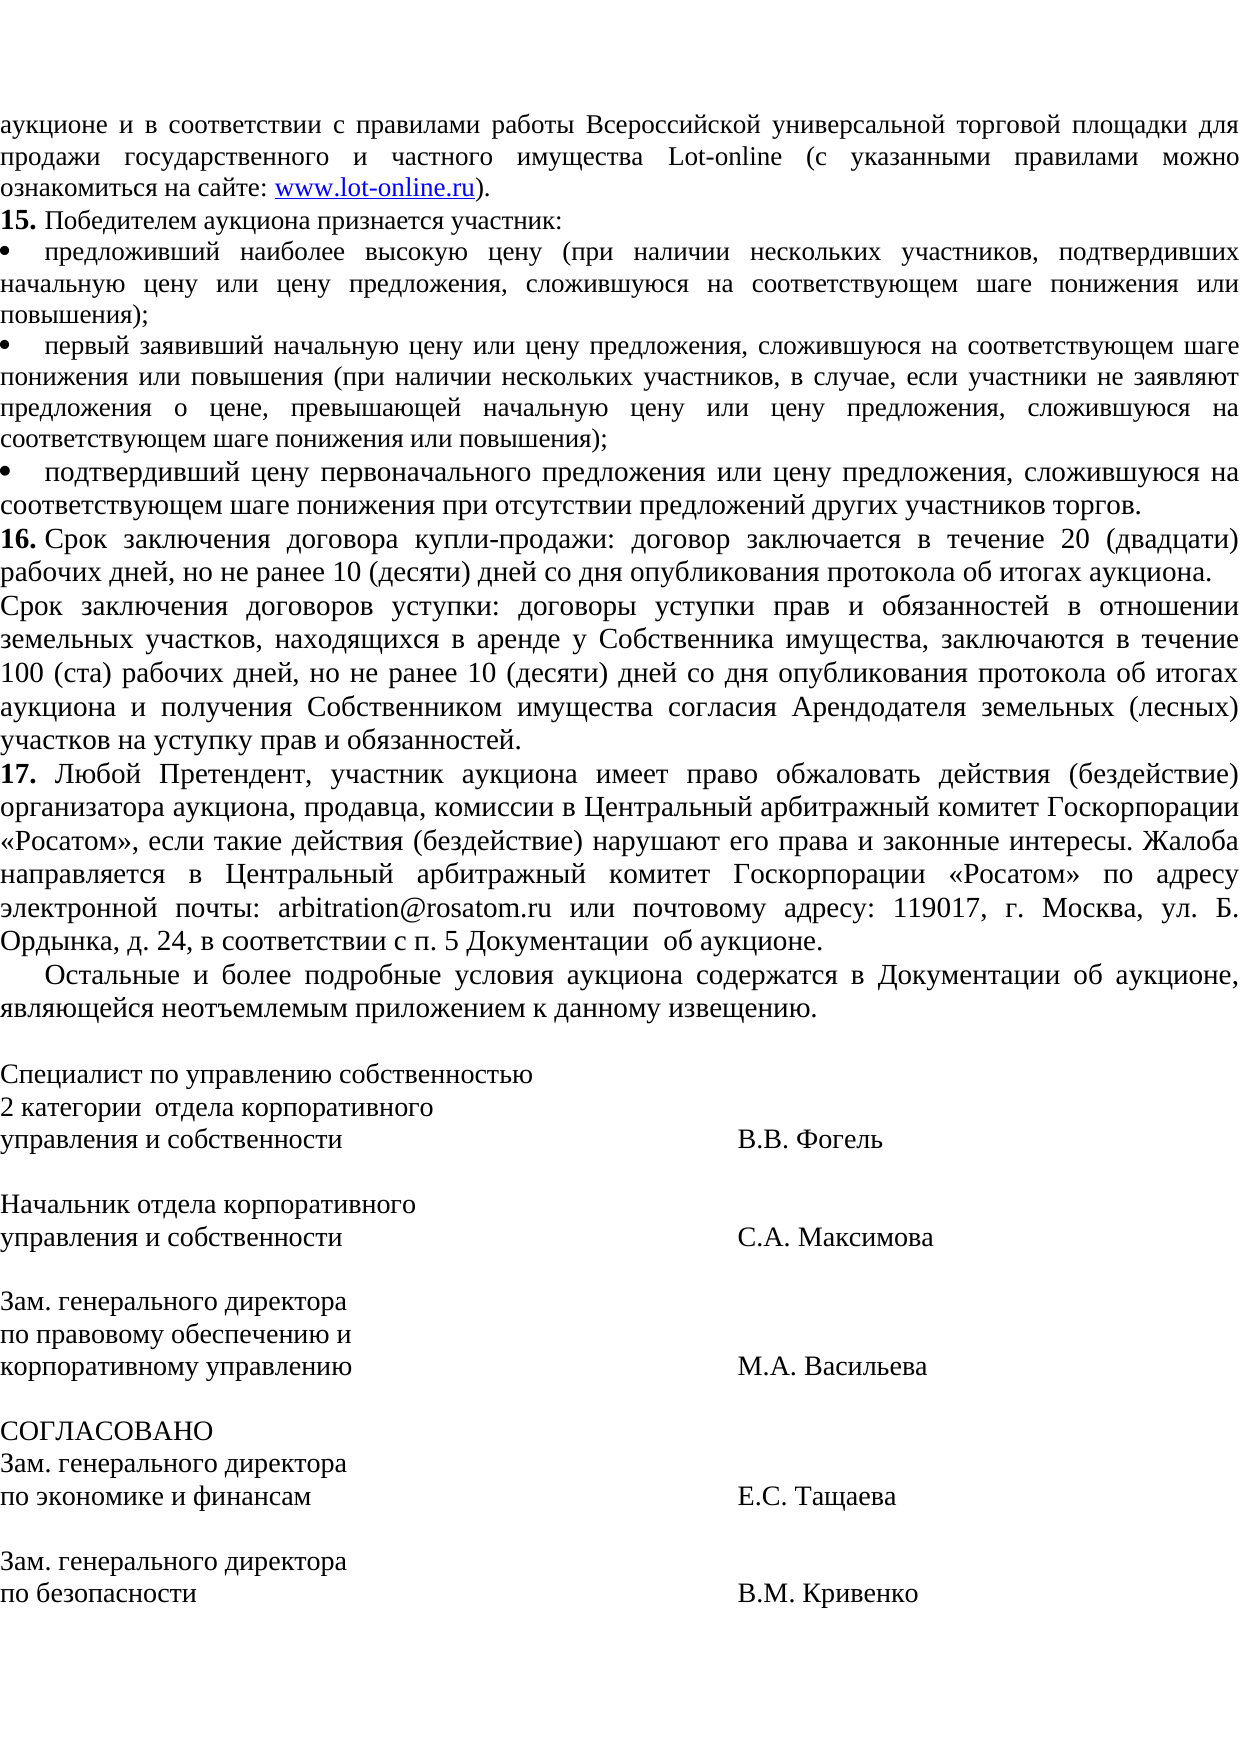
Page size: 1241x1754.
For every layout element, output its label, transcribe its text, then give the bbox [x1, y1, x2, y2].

list Срок заключения договора купли-продажи: договор заключается в течение 20 (двадцати) рабочих дней, но не ранее 10 (десяти) дней со дня опубликования протокола об итогах аукциона. [0, 521, 1240, 588]
text управления и собственности В.В. Фогель [0, 1122, 1240, 1155]
list Остальные и более подробные условия аукциона содержатся в Документации об аукционе, являющейся неотъемлемым приложением к данному извещению. [0, 957, 1240, 1024]
text 2 категории отдела корпоративного [0, 1090, 1240, 1122]
text Зам. генерального директора [0, 1446, 1240, 1479]
text по экономике и финансам Е.С. Тащаева [0, 1479, 1240, 1511]
text Специалист по управлению собственностью [0, 1058, 1240, 1090]
list подтвердивший цену первоначального предложения или цену предложения, сложившуюся на соответствующем шаге понижения при отсутствии предложений других участников торгов. [0, 454, 1240, 521]
text Зам. генерального директора [0, 1284, 1240, 1317]
text по безопасности В.М. Кривенко [0, 1576, 1240, 1608]
list первый заявивший начальную цену или цену предложения, сложившуюся на соответствующем шаге понижения или повышения (при наличии нескольких участников, в случае, если участники не заявляют предложения о цене, превышающей начальную цену или цену предложения, сложившуюся на соответствующем шаге понижения или повышения); [0, 329, 1240, 454]
text 17. Любой Претендент, участник аукциона имеет право обжаловать действия (бездействие) организатора аукциона, продавца, комиссии в Центральный арбитражный комитет Госкорпорации «Росатом», если такие действия (бездействие) нарушают его права и законные интересы. Жалоба направляется в Центральный арбитражный комитет Госкорпорации «Росатом» по адресу электронной почты: arbitration@rosatom.ru или почтовому адресу: 119017, г. Москва, ул. Б. Ордынка, д. 24, в соответствии с п. 5 Документации об аукционе. [0, 756, 1240, 957]
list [0, 108, 1240, 202]
list Срок заключения договоров уступки: договоры уступки прав и обязанностей в отношении земельных участков, находящихся в аренде у Собственника имущества, заключаются в течение 100 (ста) рабочих дней, но не ранее 10 (десяти) дней со дня опубликования протокола об итогах аукциона и получения Собственником имущества согласия Арендодателя земельных (лесных) участков на уступку прав и обязанностей. [0, 588, 1240, 756]
text по правовому обеспечению и [0, 1317, 1240, 1349]
text Зам. генерального директора [0, 1543, 1240, 1576]
text корпоративному управлению М.А. Васильева [0, 1349, 1240, 1382]
text СОГЛАСОВАНО [0, 1414, 1240, 1446]
list предложивший наиболее высокую цену (при наличии нескольких участников, подтвердивших начальную цену или цену предложения, сложившуюся на соответствующем шаге понижения или повышения); [0, 236, 1240, 329]
text управления и собственности С.А. Максимова [0, 1219, 1240, 1252]
text Начальник отдела корпоративного [0, 1187, 1240, 1219]
list Победителем аукциона признается участник: [0, 202, 1240, 236]
